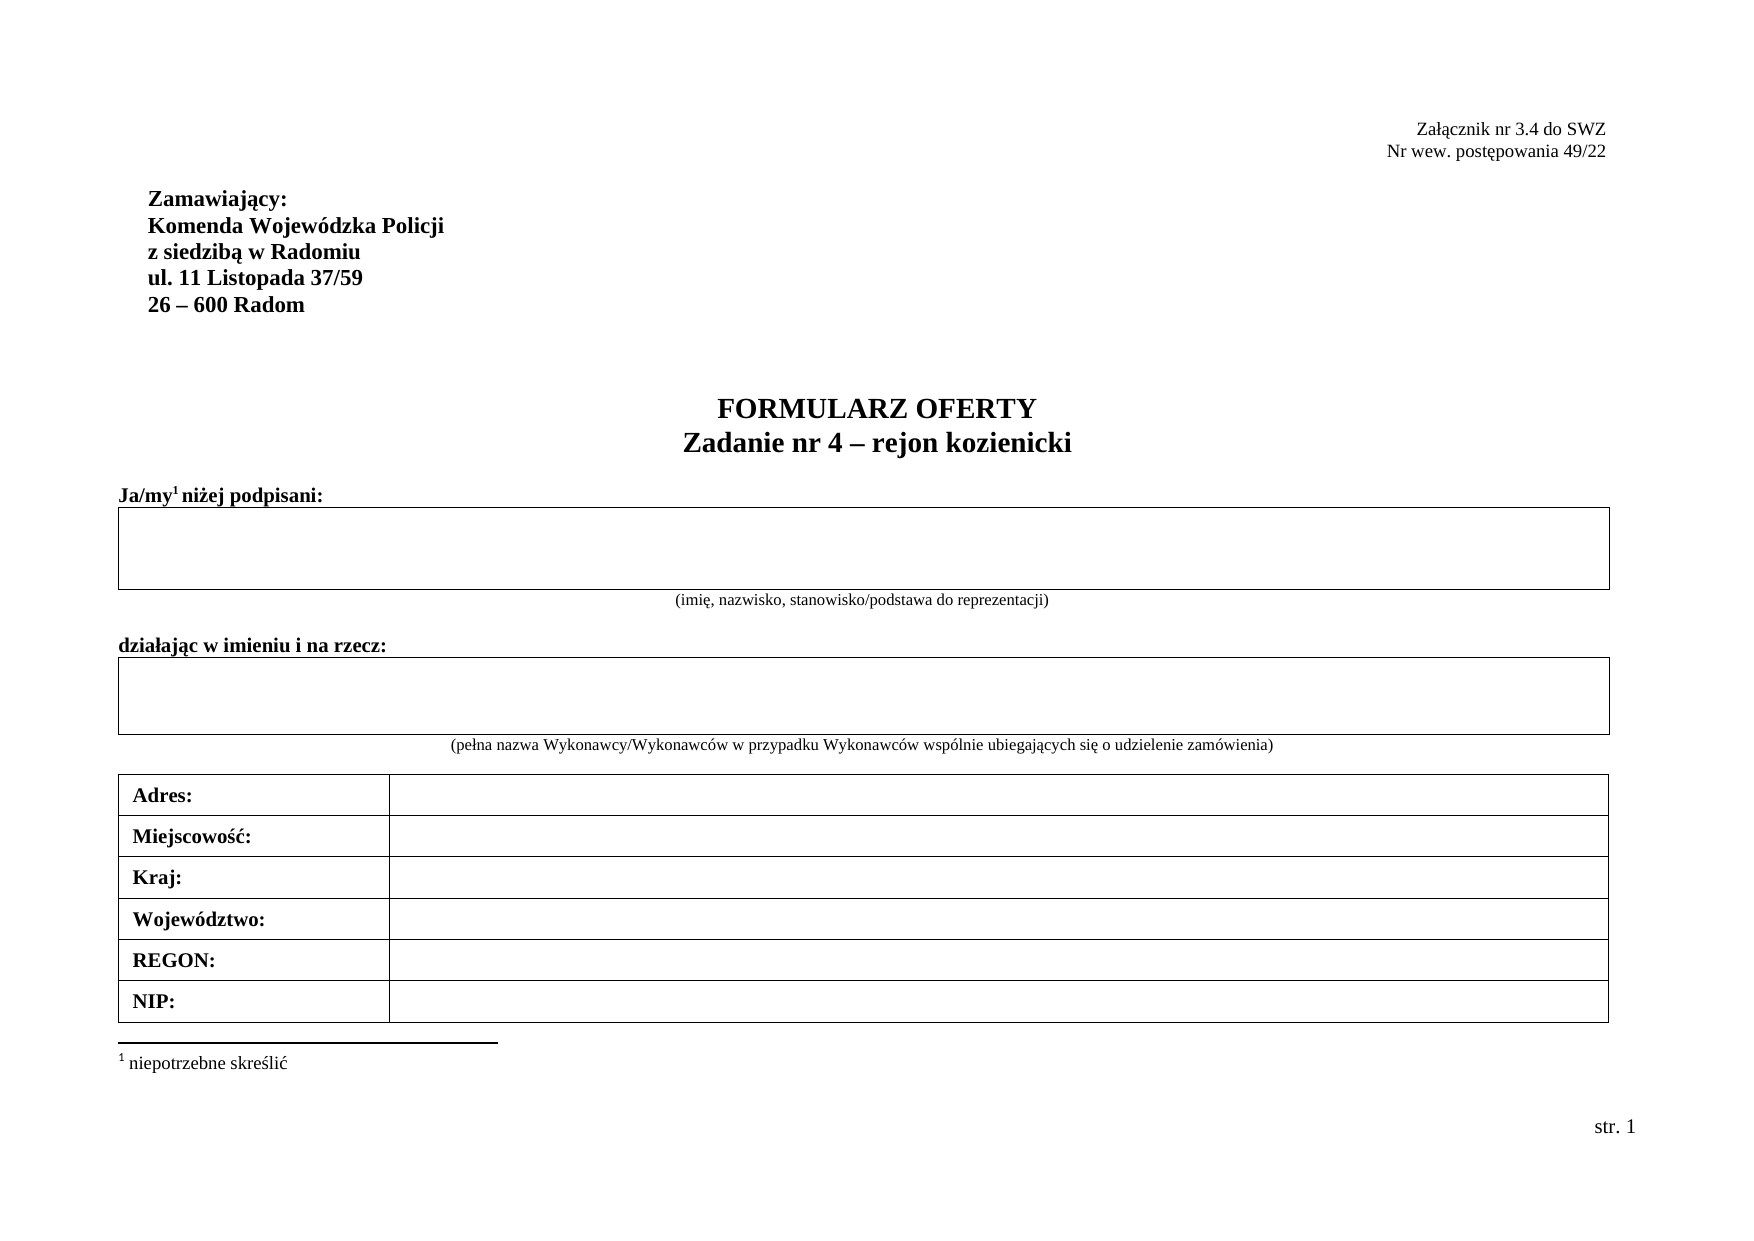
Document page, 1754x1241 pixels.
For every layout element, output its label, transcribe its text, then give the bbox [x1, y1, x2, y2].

list FORMULARZ OFERTY [148, 392, 1606, 425]
table_cell Miejscowość: [119, 816, 389, 856]
table_cell NIP: [119, 981, 389, 1022]
table_cell [390, 816, 1608, 856]
table_cell [390, 981, 1608, 1022]
table_cell [390, 940, 1608, 980]
table_header [119, 658, 1609, 734]
text (pełna nazwa Wykonawcy/Wykonawców w przypadku Wykonawców wspólnie ubiegających się o udzielenie zamówienia) [118, 735, 1606, 754]
text działając w imieniu i na rzecz: [118, 633, 1606, 657]
text Nr wew. postępowania 49/22 [192, 140, 1606, 161]
table_header Adres: [119, 775, 389, 815]
table_cell Województwo: [119, 899, 389, 939]
table_cell [390, 857, 1608, 897]
table_cell REGON: [119, 940, 389, 980]
table_cell [390, 899, 1608, 939]
list Zadanie nr 4 – rejon kozienicki [148, 425, 1606, 459]
table_header [119, 508, 1609, 589]
text Załącznik nr 3.4 do SWZ [192, 118, 1606, 140]
text Zamawiający: Komenda Wojewódzka Policji z siedzibą w Radomiu ul. 11 Listopada 37/59 26 – 600 Radom [148, 185, 1606, 317]
table_cell Kraj: [119, 857, 389, 897]
text Ja/my niżej podpisani: [118, 483, 1606, 507]
text (imię, nazwisko, stanowisko/podstawa do reprezentacji) [118, 590, 1606, 609]
table_header [390, 775, 1608, 815]
